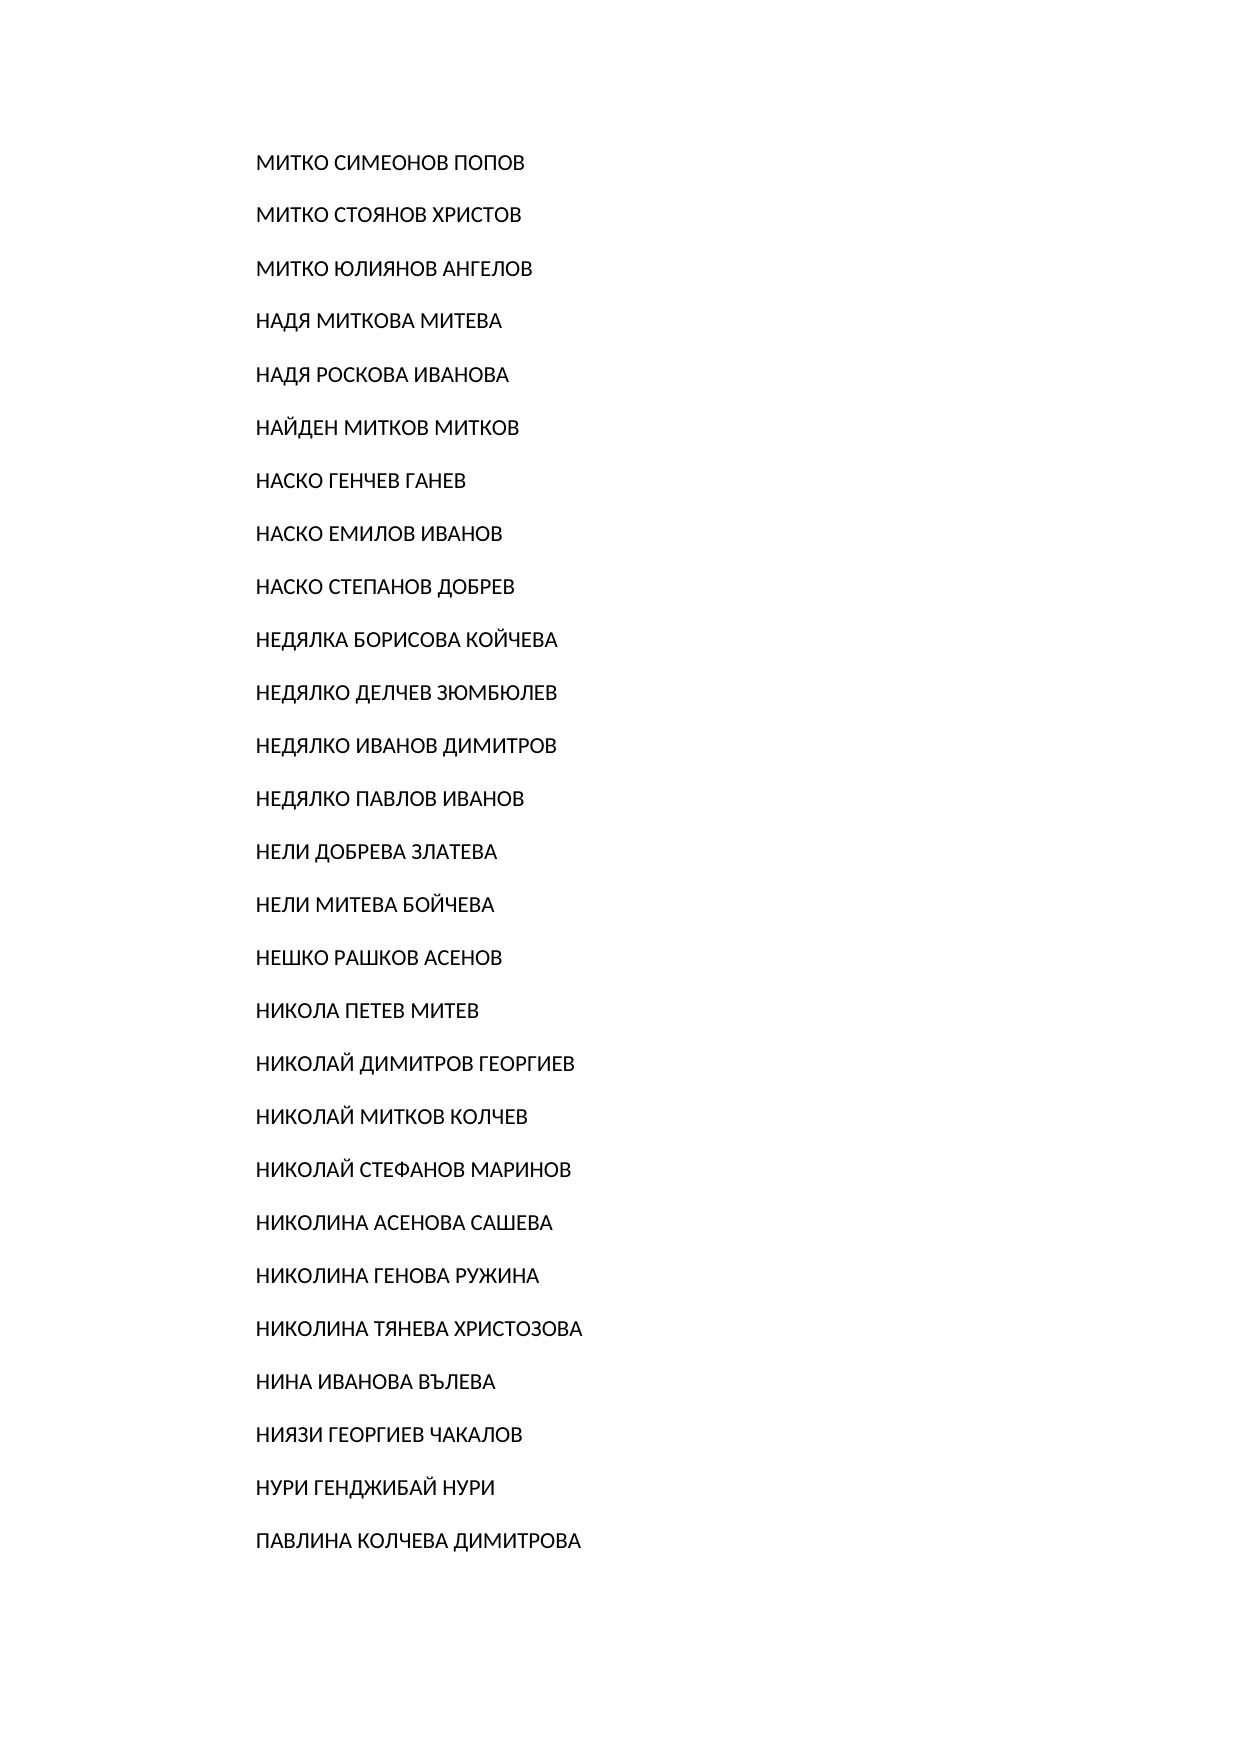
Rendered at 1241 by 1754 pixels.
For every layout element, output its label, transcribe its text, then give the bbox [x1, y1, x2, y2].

text НАСКО ЕМИЛОВ ИВАНОВ [148, 519, 1093, 547]
text НАСКО СТЕПАНОВ ДОБРЕВ [148, 572, 1093, 600]
text НЕДЯЛКА БОРИСОВА КОЙЧЕВА [148, 625, 1093, 653]
text НИКОЛАЙ СТЕФАНОВ МАРИНОВ [148, 1155, 1093, 1183]
text НИКОЛИНА ТЯНЕВА ХРИСТОЗОВА [148, 1314, 1093, 1342]
text НЕШКО РАШКОВ АСЕНОВ [148, 943, 1093, 971]
text МИТКО ЮЛИЯНОВ АНГЕЛОВ [148, 254, 1093, 282]
text МИТКО СТОЯНОВ ХРИСТОВ [148, 201, 1093, 229]
text НИКОЛИНА ГЕНОВА РУЖИНА [148, 1261, 1093, 1289]
text НЕЛИ ДОБРЕВА ЗЛАТЕВА [148, 837, 1093, 865]
text МИТКО СИМЕОНОВ ПОПОВ [148, 148, 1093, 176]
text НЕДЯЛКО ИВАНОВ ДИМИТРОВ [148, 731, 1093, 759]
text ПАВЛИНА КОЛЧЕВА ДИМИТРОВА [148, 1526, 1093, 1554]
text НУРИ ГЕНДЖИБАЙ НУРИ [148, 1473, 1093, 1501]
text НИКОЛАЙ МИТКОВ КОЛЧЕВ [148, 1102, 1093, 1130]
text НИЯЗИ ГЕОРГИЕВ ЧАКАЛОВ [148, 1420, 1093, 1448]
text НАДЯ МИТКОВА МИТЕВА [148, 307, 1093, 335]
text НЕДЯЛКО ДЕЛЧЕВ ЗЮМБЮЛЕВ [148, 678, 1093, 706]
text НИКОЛИНА АСЕНОВА САШЕВА [148, 1208, 1093, 1236]
text НЕЛИ МИТЕВА БОЙЧЕВА [148, 890, 1093, 918]
text НИНА ИВАНОВА ВЪЛЕВА [148, 1367, 1093, 1395]
text НАСКО ГЕНЧЕВ ГАНЕВ [148, 466, 1093, 494]
text НИКОЛАЙ ДИМИТРОВ ГЕОРГИЕВ [148, 1049, 1093, 1077]
text НАЙДЕН МИТКОВ МИТКОВ [148, 413, 1093, 441]
text НЕДЯЛКО ПАВЛОВ ИВАНОВ [148, 784, 1093, 812]
text НАДЯ РОСКОВА ИВАНОВА [148, 360, 1093, 388]
text НИКОЛА ПЕТЕВ МИТЕВ [148, 996, 1093, 1024]
